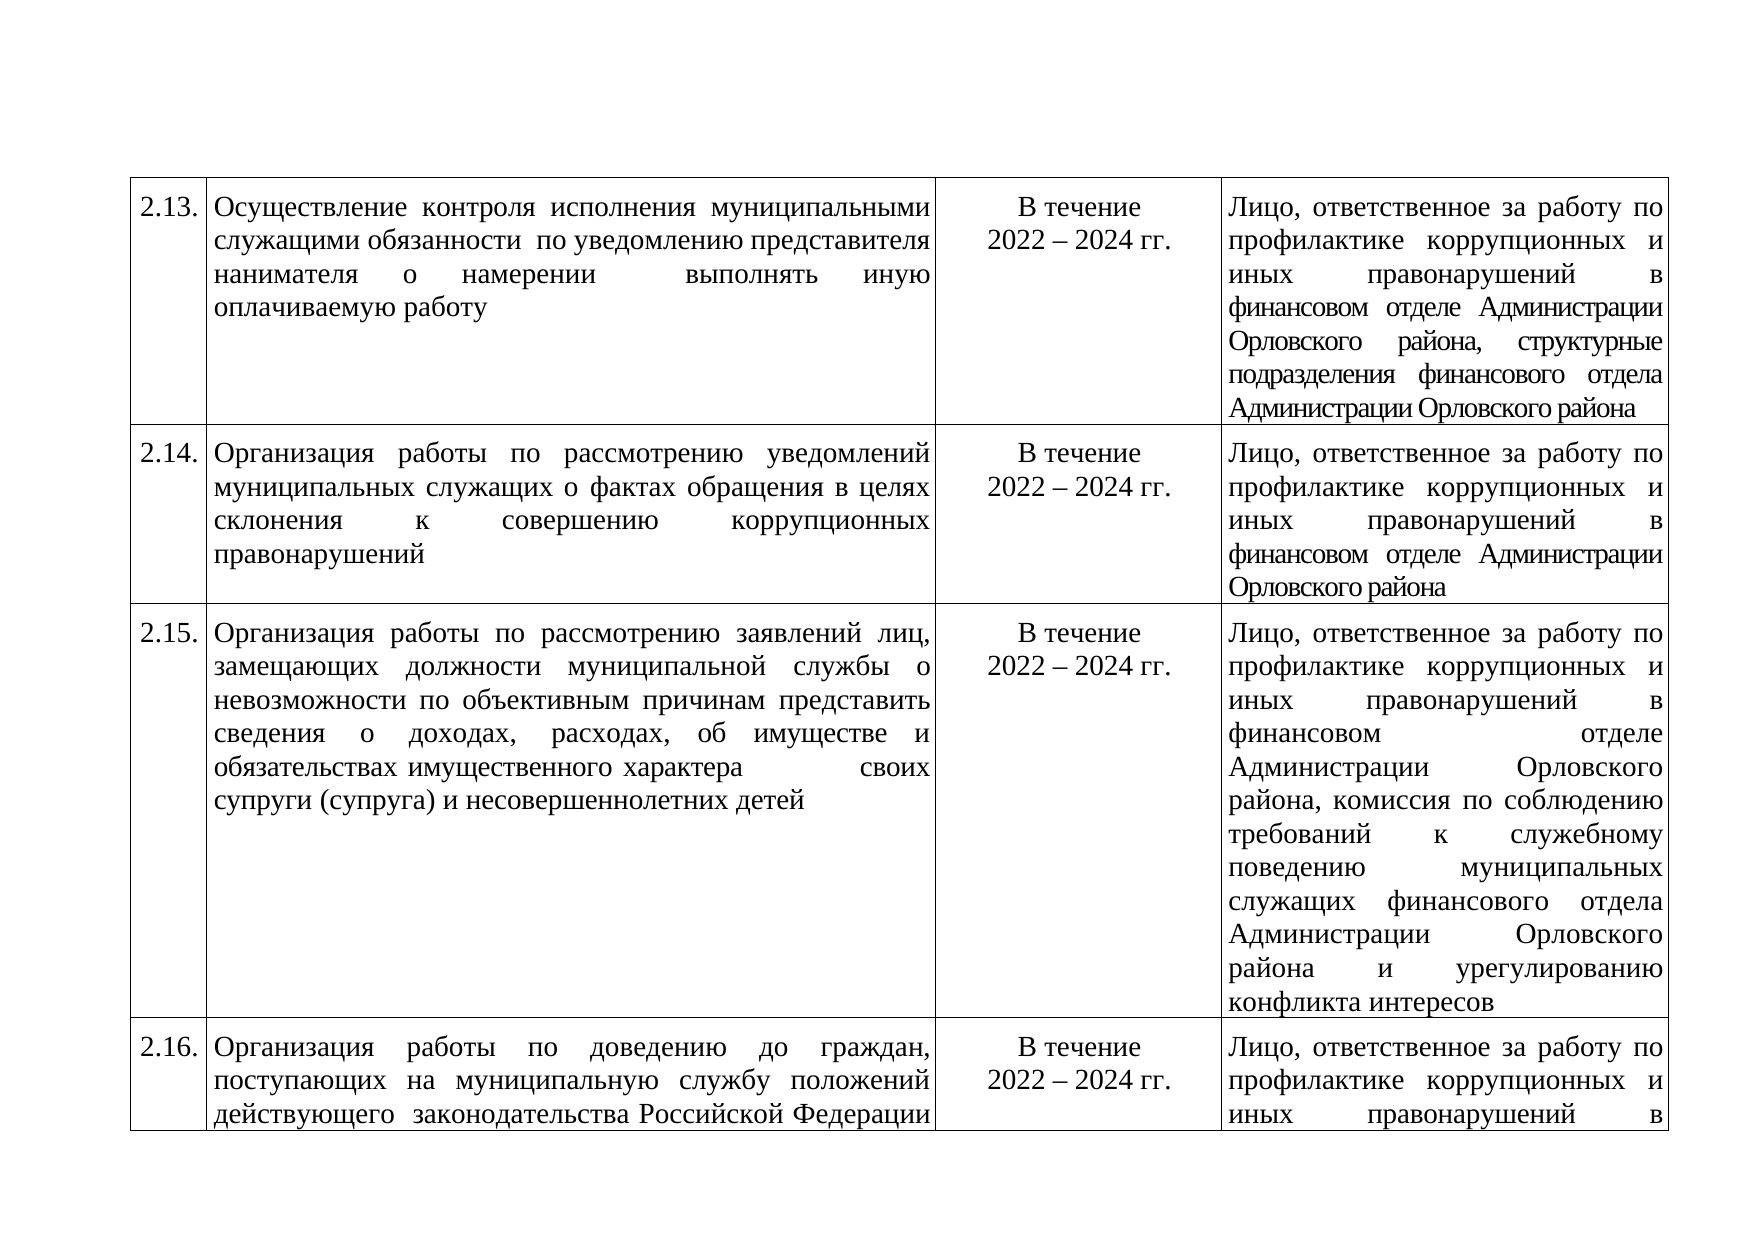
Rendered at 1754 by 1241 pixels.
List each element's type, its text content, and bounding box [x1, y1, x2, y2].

table_cell Организация работы по рассмотрению уведомлений муниципальных служащих о фактах обращения в целях склонения к совершению коррупционных правонарушений [207, 425, 935, 603]
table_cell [936, 178, 1221, 424]
table_cell В течение 2022 – 2024 гг. [936, 604, 1221, 1017]
table_cell В течение 2022 – 2024 гг. [936, 425, 1221, 603]
table_cell Лицо, ответственное за работу по профилактике коррупционных и иных правонарушений в финансовом отделе Администрации Орловского района, комиссия по соблюдению требований к служебному поведению муниципальных служащих финансового отдела Администрации Орловского района и урегулированию конфликта интересов [1222, 604, 1668, 1017]
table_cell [207, 1018, 935, 1129]
table_cell Организация работы по рассмотрению заявлений лиц, замещающих должности муниципальной службы о невозможности по объективным причинам представить сведения о доходах, расходах, об имуществе и обязательствах имущественного характера своих супруги (супруга) и несовершеннолетних детей [207, 604, 935, 1017]
table_cell 2.16. [131, 1018, 206, 1129]
table_cell 2.14. [131, 425, 206, 603]
table_cell Осуществление контроля исполнения муниципальными служащими обязанности по уведомлению представителя нанимателя о намерении выполнять иную оплачиваемую работу [207, 178, 935, 424]
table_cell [936, 1018, 1221, 1129]
table_cell 2.15. [131, 604, 206, 1017]
table_cell 2.13. [131, 178, 206, 424]
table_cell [1222, 1018, 1668, 1129]
table_cell Лицо, ответственное за работу по профилактике коррупционных и иных правонарушений в финансовом отделе Администрации Орловского района [1222, 425, 1668, 603]
table_cell Лицо, ответственное за работу по профилактике коррупционных и иных правонарушений в финансовом отделе Администрации Орловского района, структурные подразделения финансового отдела Администрации Орловского района [1222, 178, 1668, 424]
